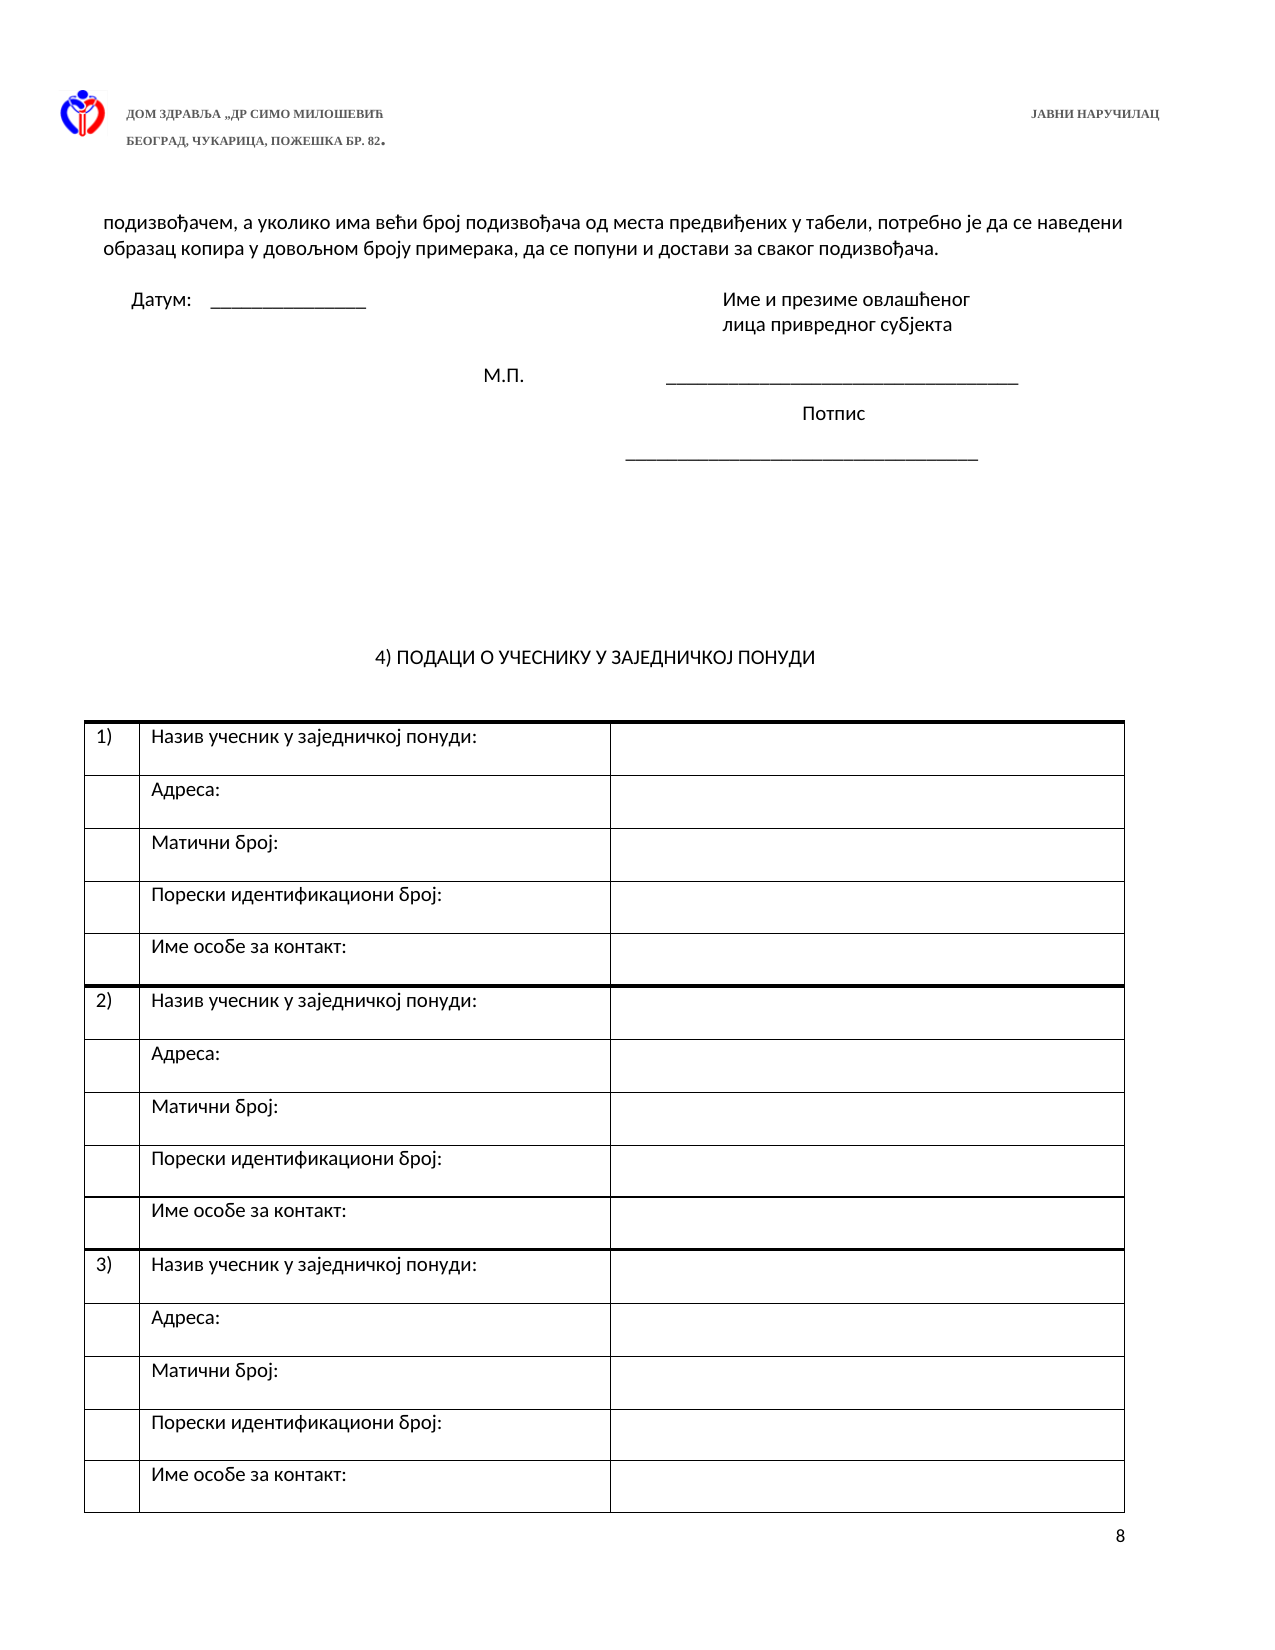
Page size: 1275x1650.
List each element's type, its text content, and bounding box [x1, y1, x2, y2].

text М.П. __________________________________ [131, 362, 1125, 387]
table_header Назив учесник у заједничкој понуди: [140, 724, 610, 775]
table_cell [85, 1093, 139, 1144]
table_cell [611, 1146, 1124, 1196]
picture [58, 89, 109, 137]
table_cell [611, 1304, 1124, 1356]
table_cell [611, 1461, 1124, 1512]
table_cell [85, 776, 139, 828]
table_cell [85, 1304, 139, 1356]
text лица привредног субјекта [131, 311, 1125, 337]
table_cell [611, 1040, 1124, 1092]
table_cell Порески идентификациони број: [140, 882, 610, 932]
table_cell [611, 1357, 1124, 1408]
table_cell Матични број: [140, 829, 610, 881]
table_cell [611, 988, 1124, 1039]
table_header [611, 724, 1124, 775]
table_cell Адреса: [140, 1040, 610, 1092]
table_cell [611, 829, 1124, 881]
table_cell [85, 1146, 139, 1196]
table_cell [85, 1357, 139, 1408]
text 4) ПОДАЦИ О УЧЕСНИКУ У ЗАЈЕДНИЧКОЈ ПОНУДИ [66, 644, 1125, 669]
table_cell Име особе за контакт: [140, 1198, 610, 1248]
table_cell [85, 1040, 139, 1092]
table_cell Назив учесник у заједничкој понуди: [140, 1251, 610, 1303]
table_cell [85, 829, 139, 881]
table_cell Порески идентификациони број: [140, 1146, 610, 1196]
table_cell [85, 1410, 139, 1460]
table_cell [611, 1410, 1124, 1460]
text __________________________________ [66, 438, 1125, 464]
table_cell Име особе за контакт: [140, 934, 610, 984]
table_cell Матични број: [140, 1357, 610, 1408]
table_cell [611, 1093, 1124, 1144]
text Датум: _______________ Име и презиме овлашћеног [131, 286, 1125, 311]
table_cell [85, 1198, 139, 1248]
table_cell Порески идентификациони број: [140, 1410, 610, 1460]
table_header 1) [85, 724, 139, 775]
table_cell [611, 776, 1124, 828]
table_cell Матични број: [140, 1093, 610, 1144]
table_cell Адреса: [140, 1304, 610, 1356]
table_cell [85, 1461, 139, 1512]
table_cell 3) [85, 1251, 139, 1303]
table_cell [611, 882, 1124, 932]
text Потпис [131, 400, 1115, 426]
table_cell Назив учесник у заједничкој понуди: [140, 988, 610, 1039]
table_cell [611, 1198, 1124, 1248]
table_cell Име особе за контакт: [140, 1461, 610, 1512]
table_cell Адреса: [140, 776, 610, 828]
table_cell [611, 934, 1124, 984]
table_cell [85, 934, 139, 984]
table_cell [85, 882, 139, 932]
table_cell [611, 1251, 1124, 1303]
table_cell 2) [85, 988, 139, 1039]
